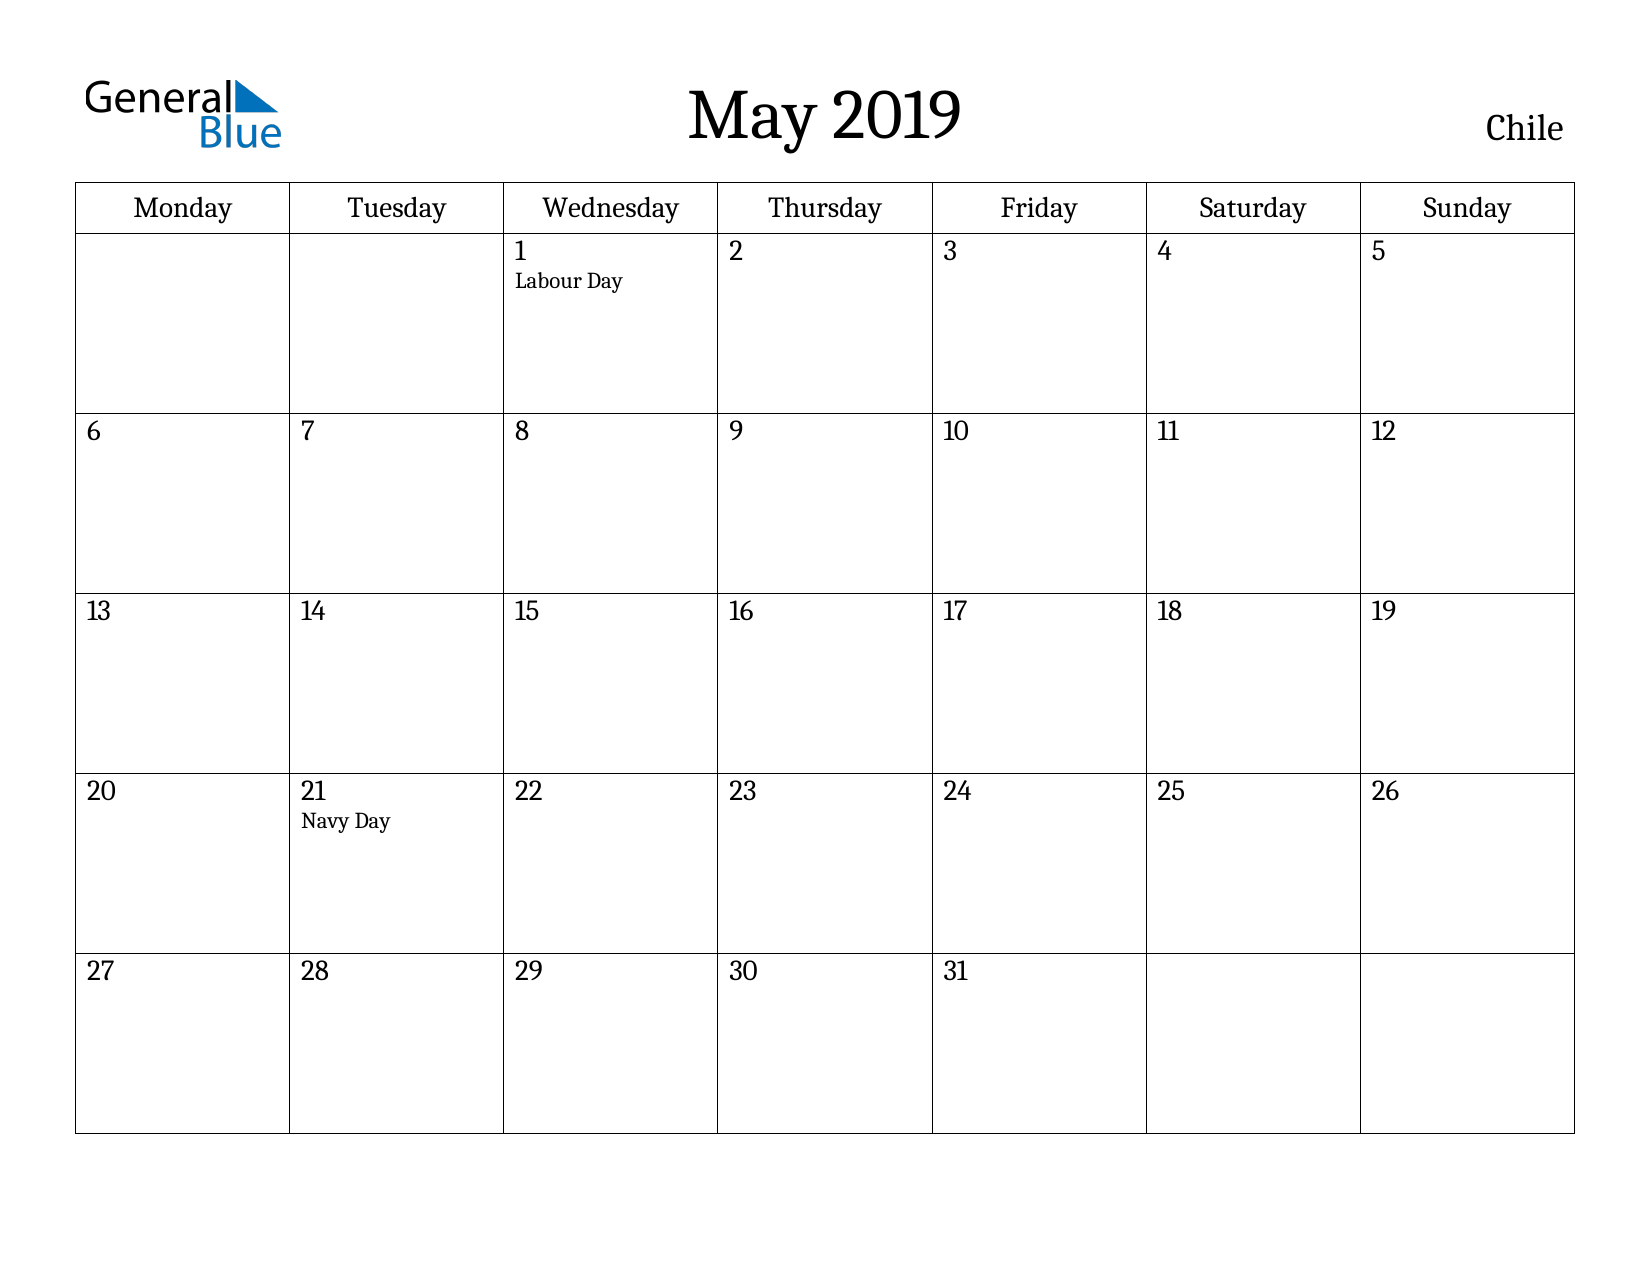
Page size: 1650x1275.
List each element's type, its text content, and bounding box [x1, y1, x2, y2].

table_cell Wednesday [504, 183, 717, 233]
table_cell 31 [933, 954, 1146, 987]
table_cell 3 [933, 234, 1146, 267]
table_cell [1147, 808, 1360, 953]
table_cell 6 [76, 414, 289, 447]
table_cell [290, 988, 503, 1133]
table_cell 9 [718, 414, 932, 447]
table_cell 10 [933, 414, 1146, 447]
table_header [76, 75, 503, 182]
table_cell [504, 988, 717, 1133]
table_cell [933, 267, 1146, 413]
table_cell 28 [290, 954, 503, 987]
table_cell 7 [290, 414, 503, 447]
table_cell 12 [1361, 414, 1574, 447]
table_cell 30 [718, 954, 932, 987]
table_cell 19 [1361, 594, 1574, 627]
table_cell [76, 808, 289, 953]
table_cell Saturday [1147, 183, 1360, 233]
table_cell [1361, 808, 1574, 953]
table_cell 27 [76, 954, 289, 987]
table_cell 22 [504, 774, 717, 807]
table_cell [933, 448, 1146, 593]
table_cell [1361, 988, 1574, 1133]
table_cell 5 [1361, 234, 1574, 267]
table_cell [1147, 954, 1360, 987]
table_cell [933, 808, 1146, 953]
table_cell [76, 988, 289, 1133]
table_cell [1147, 448, 1360, 593]
table_cell Monday [76, 183, 289, 233]
table_cell [290, 234, 503, 267]
table_header May 2019 [504, 75, 1146, 182]
table_cell [1361, 627, 1574, 773]
table_cell [76, 267, 289, 413]
table_cell Sunday [1361, 183, 1574, 233]
table_cell 20 [76, 774, 289, 807]
table_cell [1147, 627, 1360, 773]
table_cell [1361, 267, 1574, 413]
table_cell [933, 627, 1146, 773]
table_cell Navy Day [290, 808, 503, 953]
table_cell 8 [504, 414, 717, 447]
table_cell [1147, 267, 1360, 413]
table_cell [76, 627, 289, 773]
picture [86, 80, 281, 148]
table_cell 26 [1361, 774, 1574, 807]
table_cell [290, 448, 503, 593]
table_cell 17 [933, 594, 1146, 627]
table_cell [933, 988, 1146, 1133]
table_cell [76, 448, 289, 593]
table_cell 29 [504, 954, 717, 987]
table_cell [718, 448, 932, 593]
table_cell [718, 627, 932, 773]
table_cell Labour Day [504, 267, 717, 413]
table_cell [504, 808, 717, 953]
table_cell [504, 627, 717, 773]
table_cell [1361, 448, 1574, 593]
table_cell Tuesday [290, 183, 503, 233]
table_cell 4 [1147, 234, 1360, 267]
table_cell 2 [718, 234, 932, 267]
table_cell [1361, 954, 1574, 987]
table_cell Thursday [718, 183, 932, 233]
table_cell 13 [76, 594, 289, 627]
table_cell [76, 234, 289, 267]
table_cell 24 [933, 774, 1146, 807]
table_cell [504, 448, 717, 593]
table_cell 15 [504, 594, 717, 627]
table_cell [718, 267, 932, 413]
table_cell 16 [718, 594, 932, 627]
table_cell 21 [290, 774, 503, 807]
table_cell 25 [1147, 774, 1360, 807]
table_cell [290, 267, 503, 413]
table_cell Friday [933, 183, 1146, 233]
table_cell [1147, 988, 1360, 1133]
table_header Chile [1146, 75, 1574, 182]
table_cell 11 [1147, 414, 1360, 447]
table_cell 14 [290, 594, 503, 627]
table_cell [718, 988, 932, 1133]
table_cell [290, 627, 503, 773]
table_cell [718, 808, 932, 953]
table_cell 23 [718, 774, 932, 807]
table_cell 18 [1147, 594, 1360, 627]
table_cell 1 [504, 234, 717, 267]
